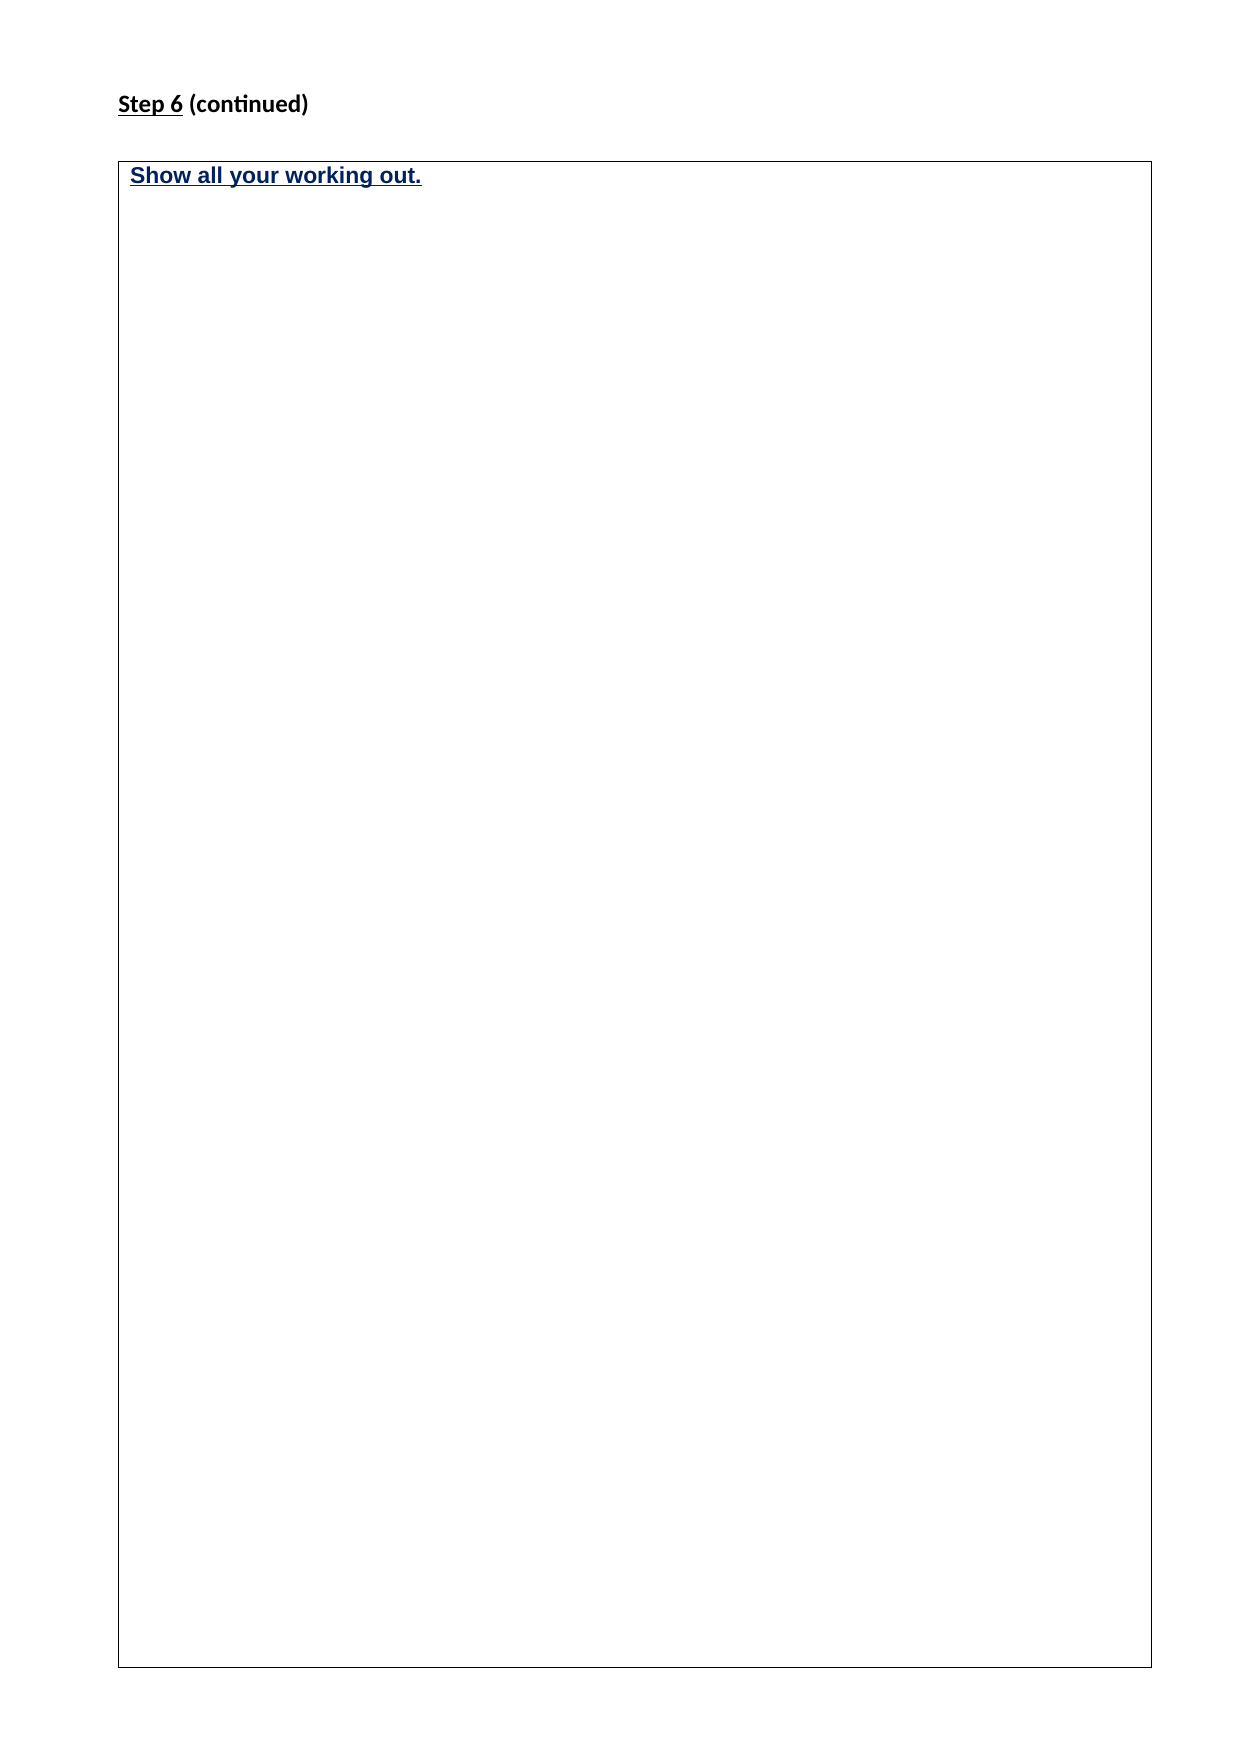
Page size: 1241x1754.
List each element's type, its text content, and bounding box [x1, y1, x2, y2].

text Step 6 (continued) [118, 89, 1181, 119]
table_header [119, 162, 1151, 1667]
